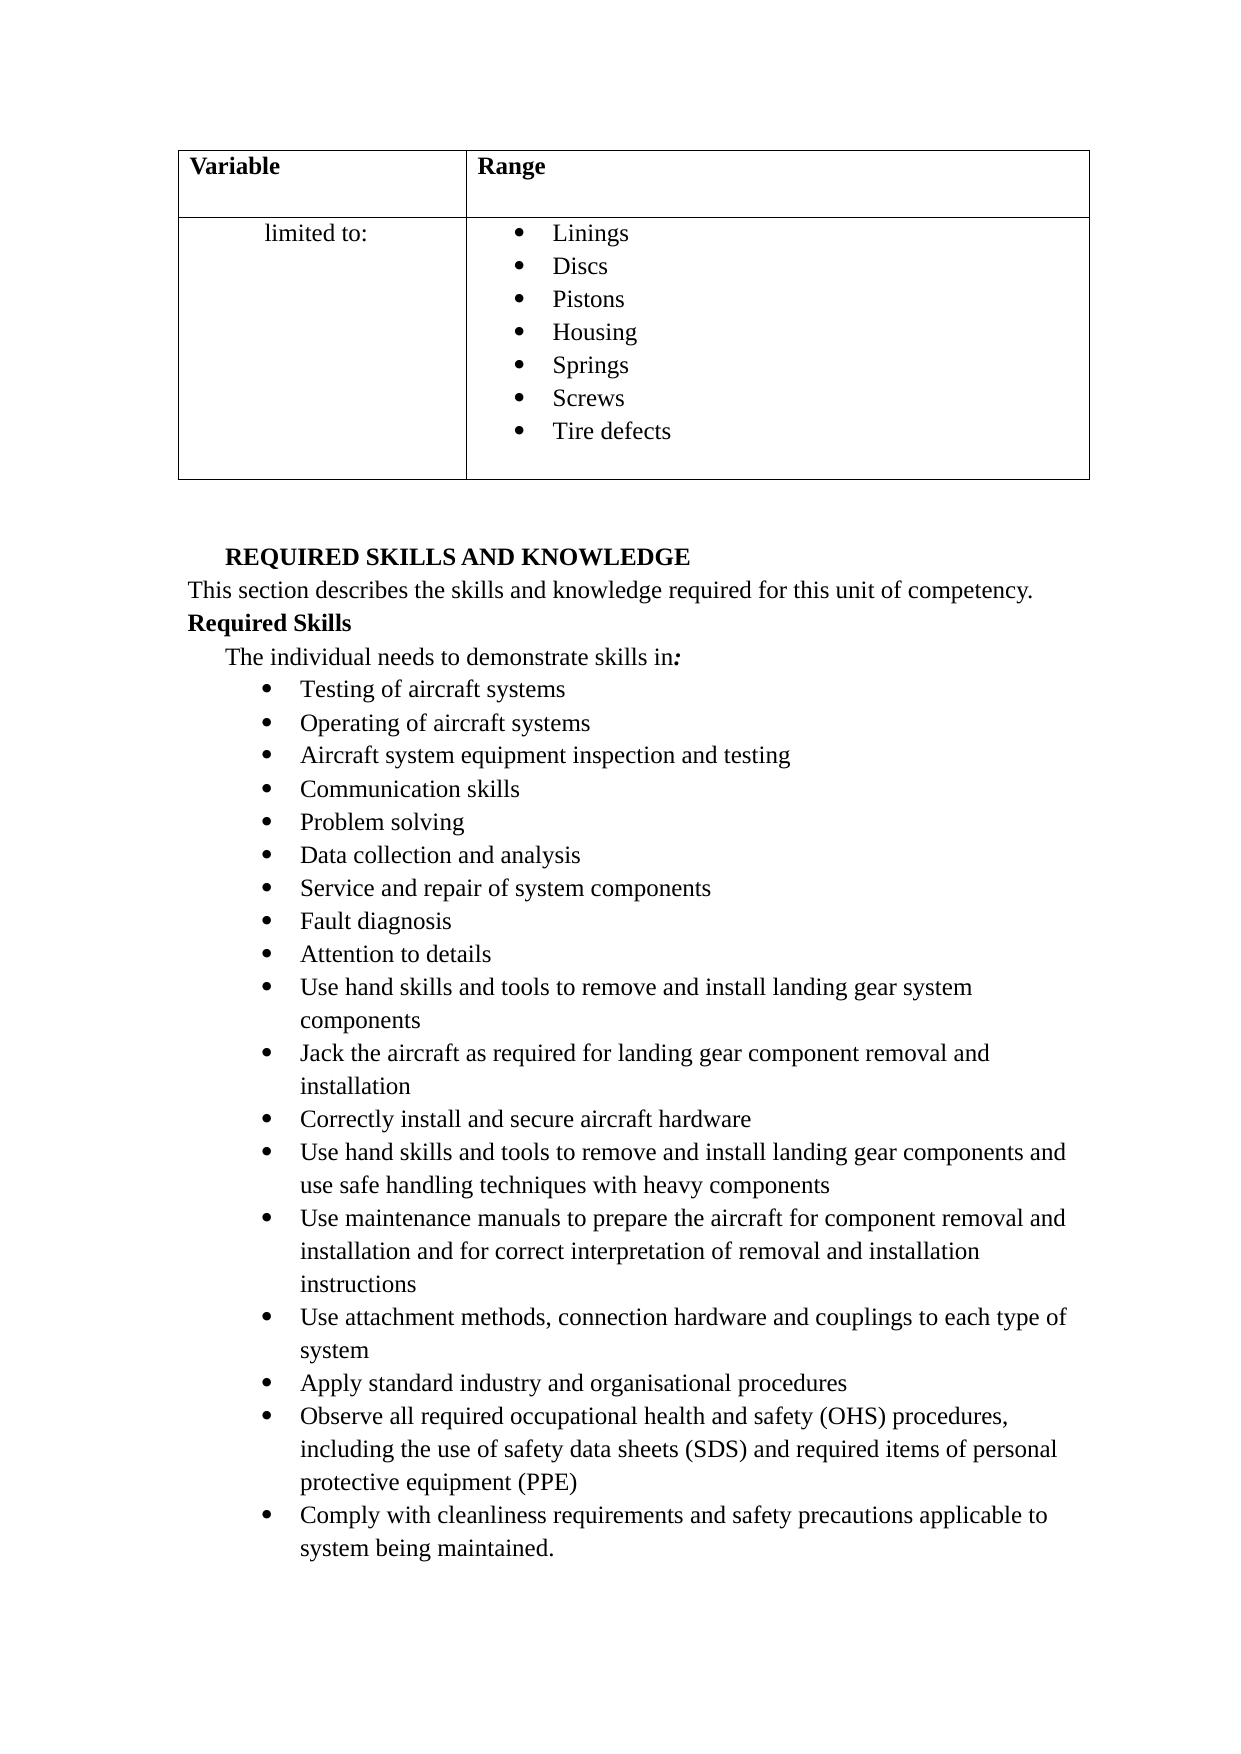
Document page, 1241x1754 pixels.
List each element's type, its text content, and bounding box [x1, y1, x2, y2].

list Service and repair of system components [262, 873, 1078, 901]
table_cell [179, 218, 466, 478]
text This section describes the skills and knowledge required for this unit of competency. [187, 576, 1078, 604]
list Use attachment methods, connection hardware and couplings to each type of system [262, 1302, 1078, 1364]
list Attention to details [262, 939, 1078, 967]
list Jack the aircraft as required for landing gear component removal and installation [262, 1038, 1078, 1099]
text The individual needs to demonstrate skills in: [225, 642, 1078, 670]
table_header Variable [179, 151, 466, 217]
list Problem solving [262, 807, 1078, 835]
list Communication skills [262, 774, 1078, 802]
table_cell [467, 218, 1089, 478]
list Comply with cleanliness requirements and safety precautions applicable to system being maintained. [262, 1500, 1078, 1562]
list Apply standard industry and organisational procedures [262, 1368, 1078, 1397]
list Data collection and analysis [262, 840, 1078, 868]
list Correctly install and secure aircraft hardware [262, 1104, 1078, 1133]
list Use hand skills and tools to remove and install landing gear components and use safe handling techniques with heavy components [262, 1137, 1078, 1199]
list Operating of aircraft systems [262, 708, 1078, 736]
list Use maintenance manuals to prepare the aircraft for component removal and installation and for correct interpretation of removal and installation instructions [262, 1203, 1078, 1298]
list Observe all required occupational health and safety (OHS) procedures, including the use of safety data sheets (SDS) and required items of personal protective equipment (PPE) [262, 1401, 1078, 1496]
text Required Skills [187, 608, 1078, 637]
list Fault diagnosis [262, 906, 1078, 934]
list Testing of aircraft systems [262, 674, 1078, 703]
list Aircraft system equipment inspection and testing [262, 741, 1078, 769]
text REQUIRED SKILLS AND KNOWLEDGE [225, 542, 1078, 570]
table_header Range [467, 151, 1089, 217]
list Use hand skills and tools to remove and install landing gear system components [262, 972, 1078, 1033]
